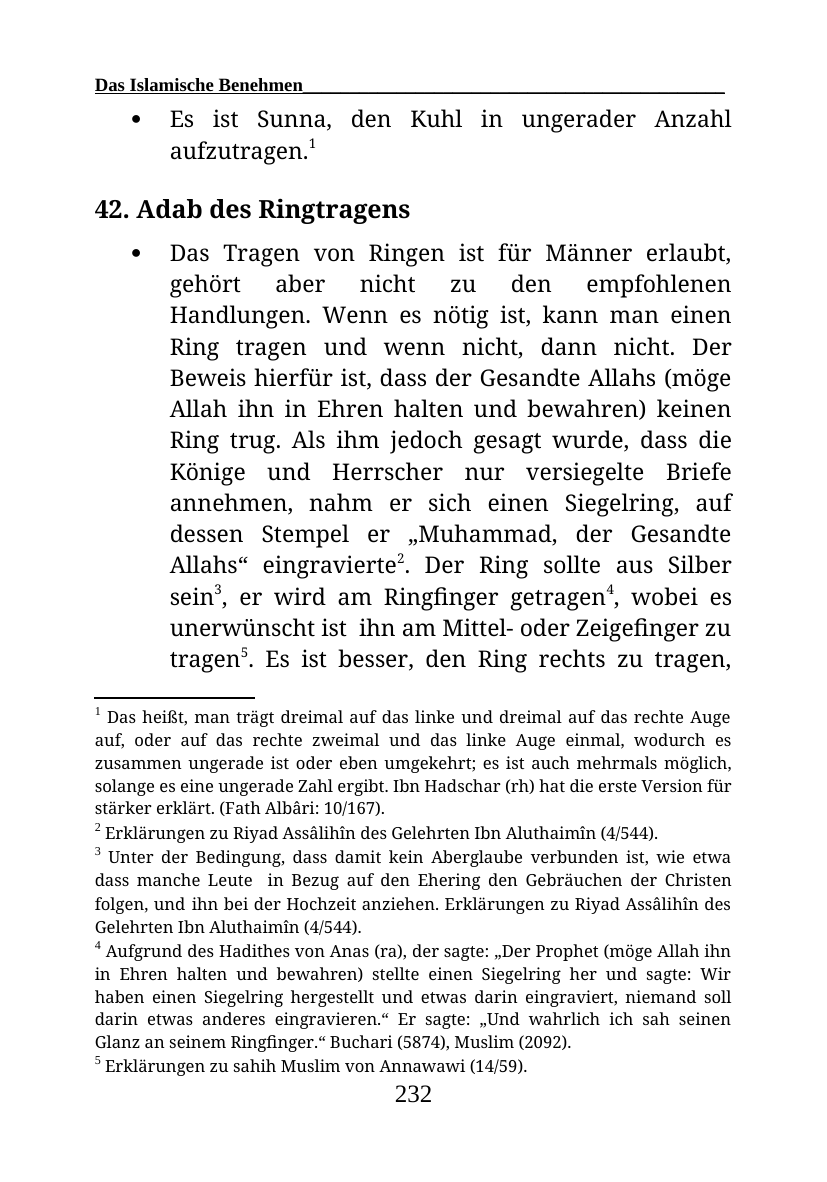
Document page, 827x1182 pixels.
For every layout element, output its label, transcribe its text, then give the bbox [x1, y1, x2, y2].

text 42. Adab des Ringtragens [94, 191, 732, 225]
list Das Tragen von Ringen ist für Männer erlaubt, gehört aber nicht zu den empfohlenen Handlungen. Wenn es nötig ist, kann man einen Ring tragen und wenn nicht, dann nicht. Der Beweis hierfür ist, dass der Gesandte Allahs (möge Allah ihn in Ehren halten und bewahren) keinen Ring trug. Als ihm jedoch gesagt wurde, dass die Könige und Herrscher nur versiegelte Briefe annehmen, nahm er sich einen Siegelring, auf dessen Stempel er „Muhammad, der Gesandte Allahs“ eingravierte. Der Ring sollte aus Silber sein, er wird am Ringfinger getragen, wobei es unerwünscht ist ihn am Mittel- oder Zeigefinger zu tragen. Es ist besser, den Ring rechts zu tragen, denn dies ist würdevoller. Der Prophet (möge Allah ihn in Ehren halten und bewahren) trug den Ring manchmal rechts und manchmal links. [132, 237, 732, 674]
list Es ist Sunna, den Kuhl in ungerader Anzahl aufzutragen. [132, 103, 732, 166]
